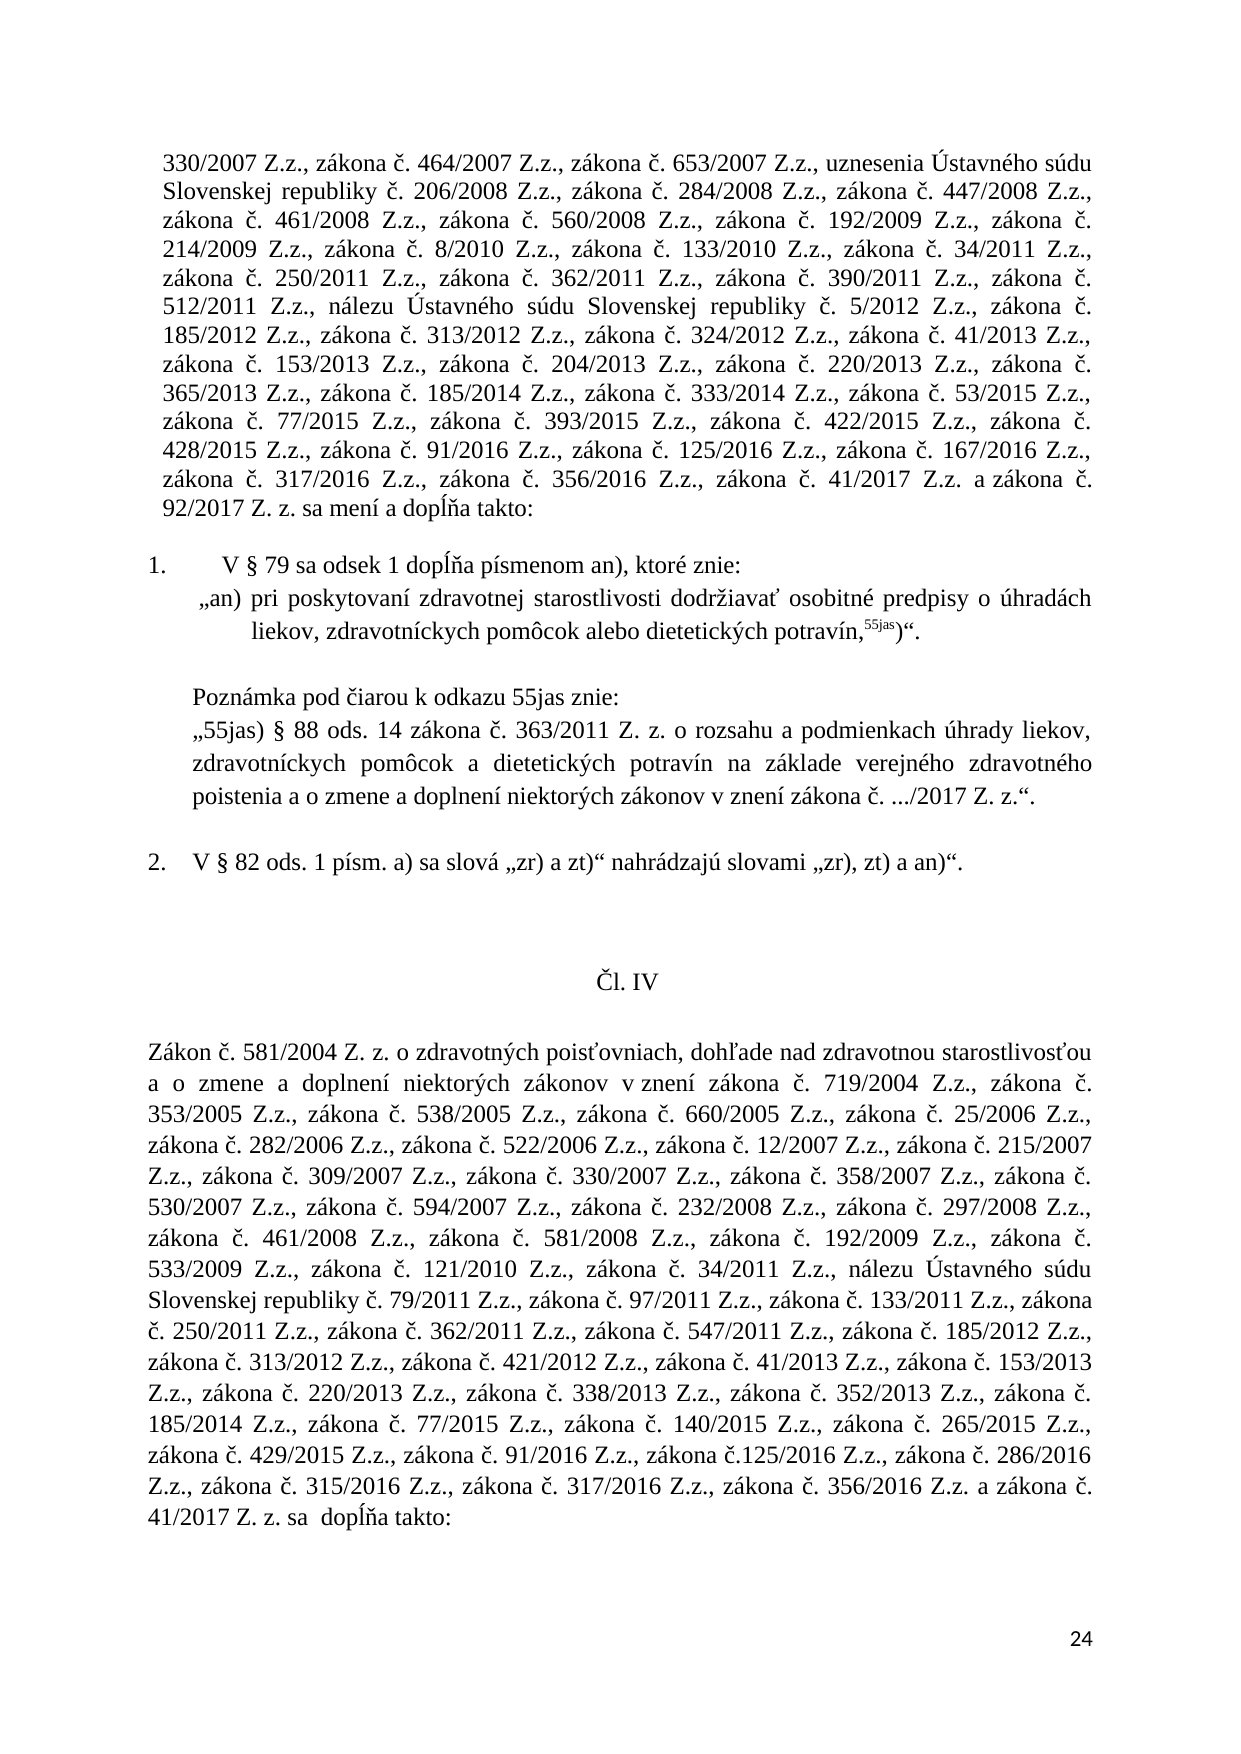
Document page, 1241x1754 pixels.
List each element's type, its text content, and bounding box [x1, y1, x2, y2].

text Zákon č. 581/2004 Z. z. o zdravotných poisťovniach, dohľade nad zdravotnou starostlivosťou a o zmene a doplnení niektorých zákonov v znení zákona č. 719/2004 Z.z., zákona č. 353/2005 Z.z., zákona č. 538/2005 Z.z., zákona č. 660/2005 Z.z., zákona č. 25/2006 Z.z., zákona č. 282/2006 Z.z., zákona č. 522/2006 Z.z., zákona č. 12/2007 Z.z., zákona č. 215/2007 Z.z., zákona č. 309/2007 Z.z., zákona č. 330/2007 Z.z., zákona č. 358/2007 Z.z., zákona č. 530/2007 Z.z., zákona č. 594/2007 Z.z., zákona č. 232/2008 Z.z., zákona č. 297/2008 Z.z., zákona č. 461/2008 Z.z., zákona č. 581/2008 Z.z., zákona č. 192/2009 Z.z., zákona č. 533/2009 Z.z., zákona č. 121/2010 Z.z., zákona č. 34/2011 Z.z., nálezu Ústavného súdu Slovenskej republiky č. 79/2011 Z.z., zákona č. 97/2011 Z.z., zákona č. 133/2011 Z.z., zákona č. 250/2011 Z.z., zákona č. 362/2011 Z.z., zákona č. 547/2011 Z.z., zákona č. 185/2012 Z.z., zákona č. 313/2012 Z.z., zákona č. 421/2012 Z.z., zákona č. 41/2013 Z.z., zákona č. 153/2013 Z.z., zákona č. 220/2013 Z.z., zákona č. 338/2013 Z.z., zákona č. 352/2013 Z.z., zákona č. 185/2014 Z.z., zákona č. 77/2015 Z.z., zákona č. 140/2015 Z.z., zákona č. 265/2015 Z.z., zákona č. 429/2015 Z.z., zákona č. 91/2016 Z.z., zákona č.125/2016 Z.z., zákona č. 286/2016 Z.z., zákona č. 315/2016 Z.z., zákona č. 317/2016 Z.z., zákona č. 356/2016 Z.z. a zákona č. 41/2017 Z. z. sa dopĺňa takto: [148, 1037, 1093, 1531]
list V § 79 sa odsek 1 dopĺňa písmenom an), ktoré znie: [148, 550, 1093, 579]
text Čl. IV [162, 967, 1093, 995]
text „an) pri poskytovaní zdravotnej starostlivosti dodržiavať osobitné predpisy o úhradách liekov, zdravotníckych pomôcok alebo dietetických potravín,55jas)“. [192, 583, 1093, 645]
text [162, 148, 1093, 521]
text Poznámka pod čiarou k odkazu 55jas znie: [192, 682, 1093, 711]
text „55jas) § 88 ods. 14 zákona č. 363/2011 Z. z. o rozsahu a podmienkach úhrady liekov, zdravotníckych pomôcok a dietetických potravín na základe verejného zdravotného poistenia a o zmene a doplnení niektorých zákonov v znení zákona č. .../2017 Z. z.“. [192, 715, 1093, 810]
list V § 82 ods. 1 písm. a) sa slová „zr) a zt)“ nahrádzajú slovami „zr), zt) a an)“. [148, 847, 1093, 876]
